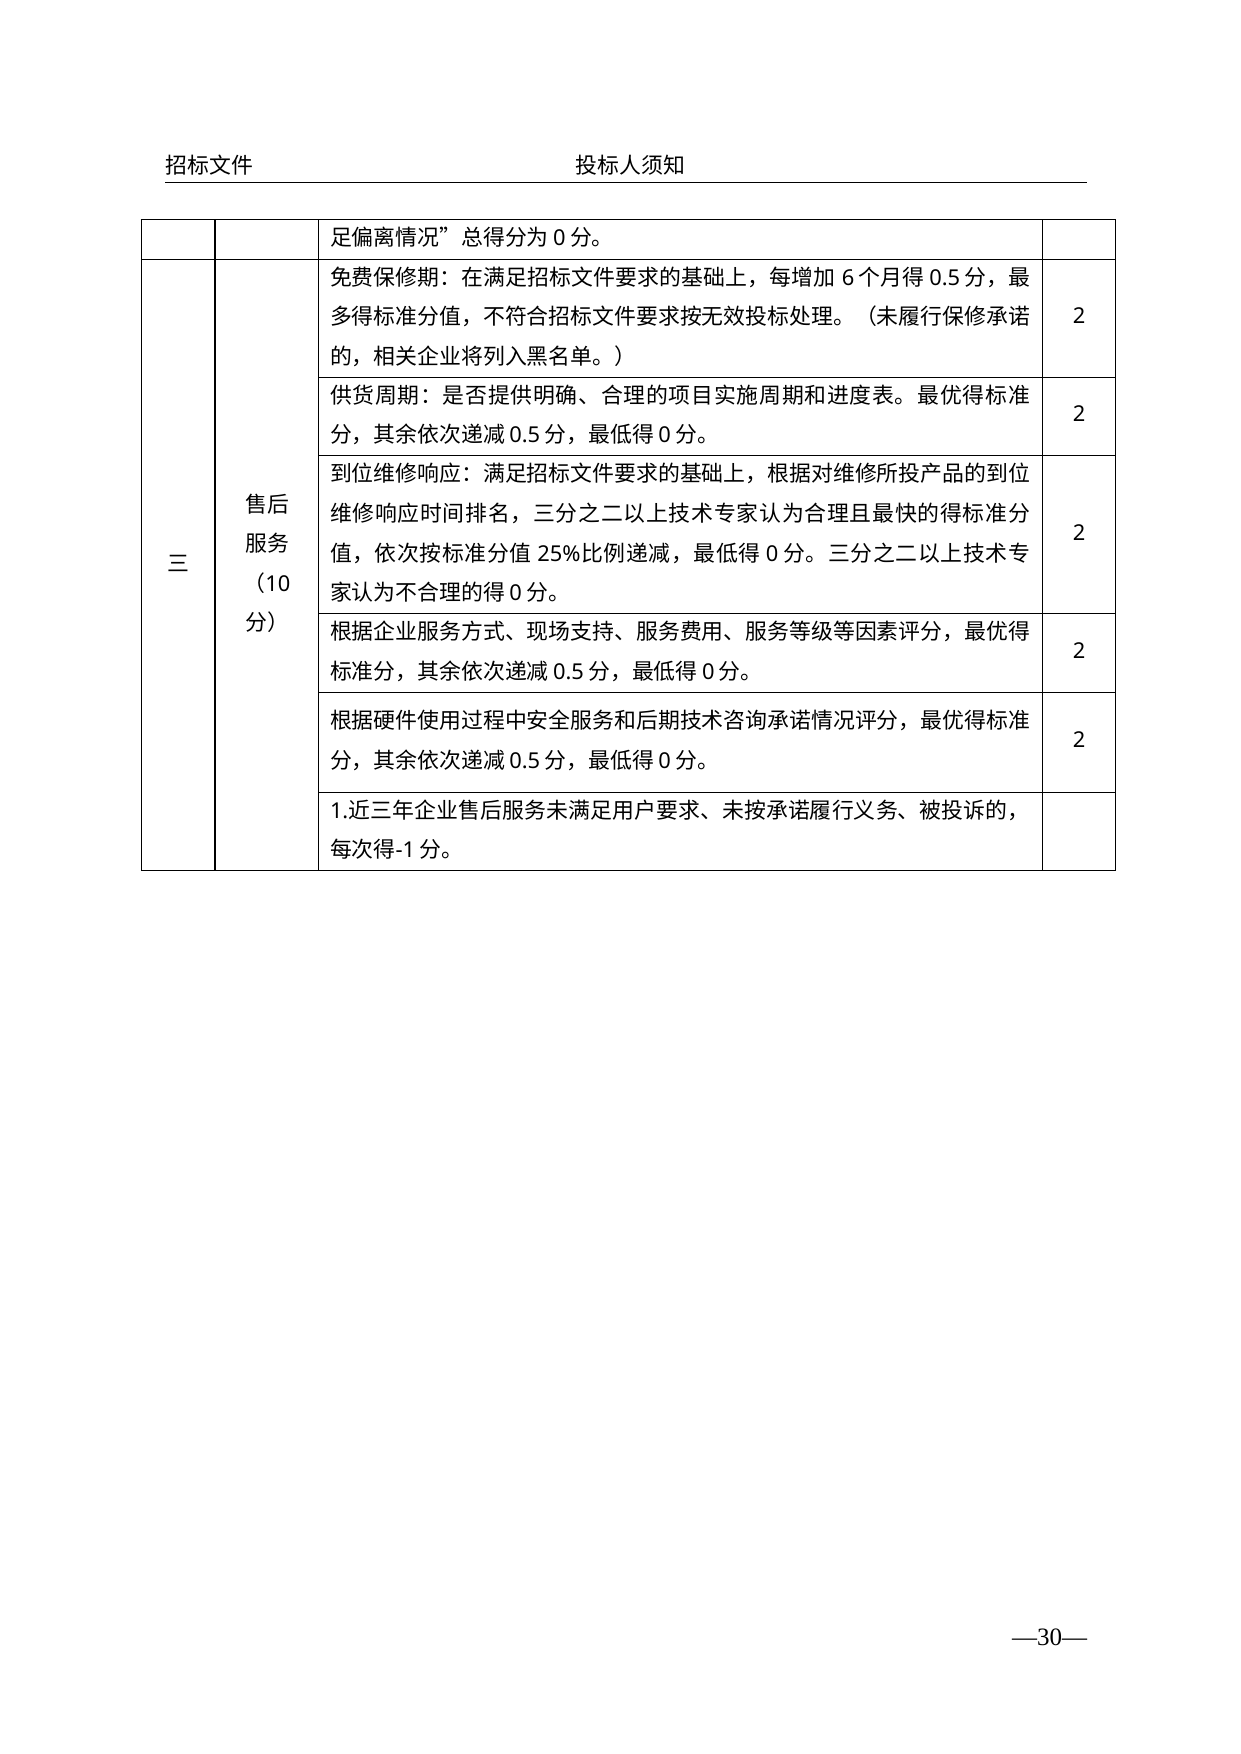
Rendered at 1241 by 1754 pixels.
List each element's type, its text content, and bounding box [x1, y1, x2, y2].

table_cell 售后 服务 （10分） [216, 260, 318, 870]
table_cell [319, 220, 1042, 258]
table_cell 2 [1043, 693, 1115, 792]
table_cell 根据硬件使用过程中安全服务和后期技术咨询承诺情况评分，最优得标准分，其余依次递减0.5分，最低得0分。 [319, 693, 1042, 792]
table_cell 三 [142, 260, 214, 870]
table_cell [1043, 793, 1115, 870]
table_cell 供货周期：是否提供明确、合理的项目实施周期和进度表。最优得标准分，其余依次递减0.5分，最低得0分。 [319, 378, 1042, 455]
table_cell 2 [1043, 260, 1115, 377]
table_cell 到位维修响应：满足招标文件要求的基础上，根据对维修所投产品的到位维修响应时间排名，三分之二以上技术专家认为合理且最快的得标准分值，依次按标准分值25%比例递减，最低得0分。三分之二以上技术专家认为不合理的得0分。 [319, 456, 1042, 613]
table_cell 2 [1043, 456, 1115, 613]
table_cell 1.近三年企业售后服务未满足用户要求、未按承诺履行义务、被投诉的，每次得-1分。 [319, 793, 1042, 870]
table_cell 2 [1043, 378, 1115, 455]
table_cell 免费保修期：在满足招标文件要求的基础上，每增加6个月得0.5分，最多得标准分值，不符合招标文件要求按无效投标处理。（未履行保修承诺的，相关企业将列入黑名单。） [319, 260, 1042, 377]
table_cell 2 [1043, 614, 1115, 692]
table_cell 根据企业服务方式、现场支持、服务费用、服务等级等因素评分，最优得标准分，其余依次递减0.5分，最低得0分。 [319, 614, 1042, 692]
